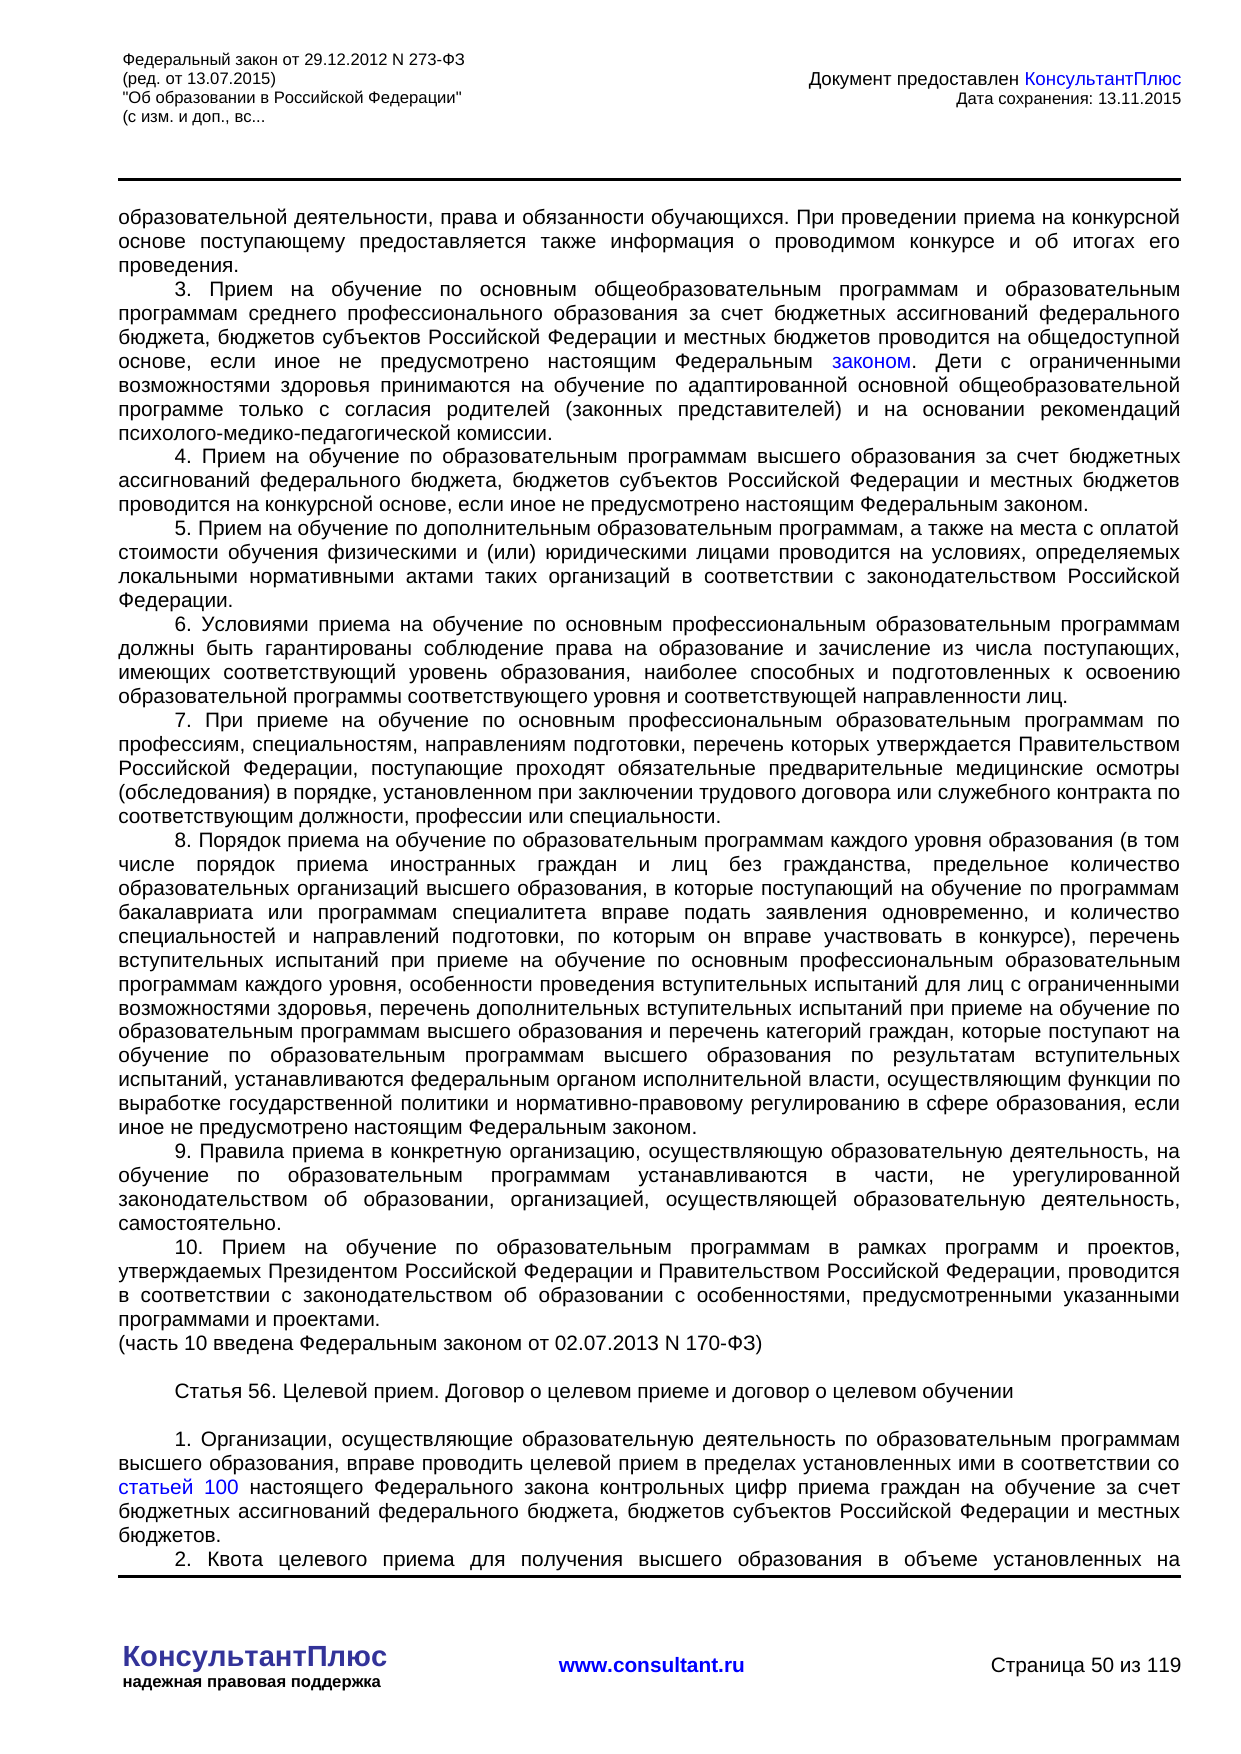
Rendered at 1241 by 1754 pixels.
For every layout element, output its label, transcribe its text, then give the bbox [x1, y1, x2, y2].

text 6. Условиями приема на обучение по основным профессиональным образовательным программам должны быть гарантированы соблюдение права на образование и зачисление из числа поступающих, имеющих соответствующий уровень образования, наиболее способных и подготовленных к освоению образовательной программы соответствующего уровня и соответствующей направленности лиц. [118, 612, 1181, 708]
text 7. При приеме на обучение по основным профессиональным образовательным программам по профессиям, специальностям, направлениям подготовки, перечень которых утверждается Правительством Российской Федерации, поступающие проходят обязательные предварительные медицинские осмотры (обследования) в порядке, установленном при заключении трудового договора или служебного контракта по соответствующим должности, профессии или специальности. [118, 708, 1181, 828]
text (часть 10 введена Федеральным законом от 02.07.2013 N 170-ФЗ) [118, 1331, 1181, 1355]
text 1. Организации, осуществляющие образовательную деятельность по образовательным программам высшего образования, вправе проводить целевой прием в пределах установленных ими в соответствии со статьей 100 настоящего Федерального закона контрольных цифр приема граждан на обучение за счет бюджетных ассигнований федерального бюджета, бюджетов субъектов Российской Федерации и местных бюджетов. [118, 1427, 1181, 1546]
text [118, 1546, 1181, 1570]
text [118, 205, 1181, 277]
text 4. Прием на обучение по образовательным программам высшего образования за счет бюджетных ассигнований федерального бюджета, бюджетов субъектов Российской Федерации и местных бюджетов проводится на конкурсной основе, если иное не предусмотрено настоящим Федеральным законом. [118, 444, 1181, 516]
text Статья 56. Целевой прием. Договор о целевом приеме и договор о целевом обучении [118, 1379, 1181, 1403]
text 5. Прием на обучение по дополнительным образовательным программам, а также на места с оплатой стоимости обучения физическими и (или) юридическими лицами проводится на условиях, определяемых локальными нормативными актами таких организаций в соответствии с законодательством Российской Федерации. [118, 516, 1181, 612]
text 8. Порядок приема на обучение по образовательным программам каждого уровня образования (в том числе порядок приема иностранных граждан и лиц без гражданства, предельное количество образовательных организаций высшего образования, в которые поступающий на обучение по программам бакалавриата или программам специалитета вправе подать заявления одновременно, и количество специальностей и направлений подготовки, по которым он вправе участвовать в конкурсе), перечень вступительных испытаний при приеме на обучение по основным профессиональным образовательным программам каждого уровня, особенности проведения вступительных испытаний для лиц с ограниченными возможностями здоровья, перечень дополнительных вступительных испытаний при приеме на обучение по образовательным программам высшего образования и перечень категорий граждан, которые поступают на обучение по образовательным программам высшего образования по результатам вступительных испытаний, устанавливаются федеральным органом исполнительной власти, осуществляющим функции по выработке государственной политики и нормативно-правовому регулированию в сфере образования, если иное не предусмотрено настоящим Федеральным законом. [118, 828, 1181, 1139]
text 9. Правила приема в конкретную организацию, осуществляющую образовательную деятельность, на обучение по образовательным программам устанавливаются в части, не урегулированной законодательством об образовании, организацией, осуществляющей образовательную деятельность, самостоятельно. [118, 1139, 1181, 1235]
text 3. Прием на обучение по основным общеобразовательным программам и образовательным программам среднего профессионального образования за счет бюджетных ассигнований федерального бюджета, бюджетов субъектов Российской Федерации и местных бюджетов проводится на общедоступной основе, если иное не предусмотрено настоящим Федеральным законом. Дети с ограниченными возможностями здоровья принимаются на обучение по адаптированной основной общеобразовательной программе только с согласия родителей (законных представителей) и на основании рекомендаций психолого-медико-педагогической комиссии. [118, 277, 1181, 444]
text 10. Прием на обучение по образовательным программам в рамках программ и проектов, утверждаемых Президентом Российской Федерации и Правительством Российской Федерации, проводится в соответствии с законодательством об образовании с особенностями, предусмотренными указанными программами и проектами. [118, 1235, 1181, 1331]
